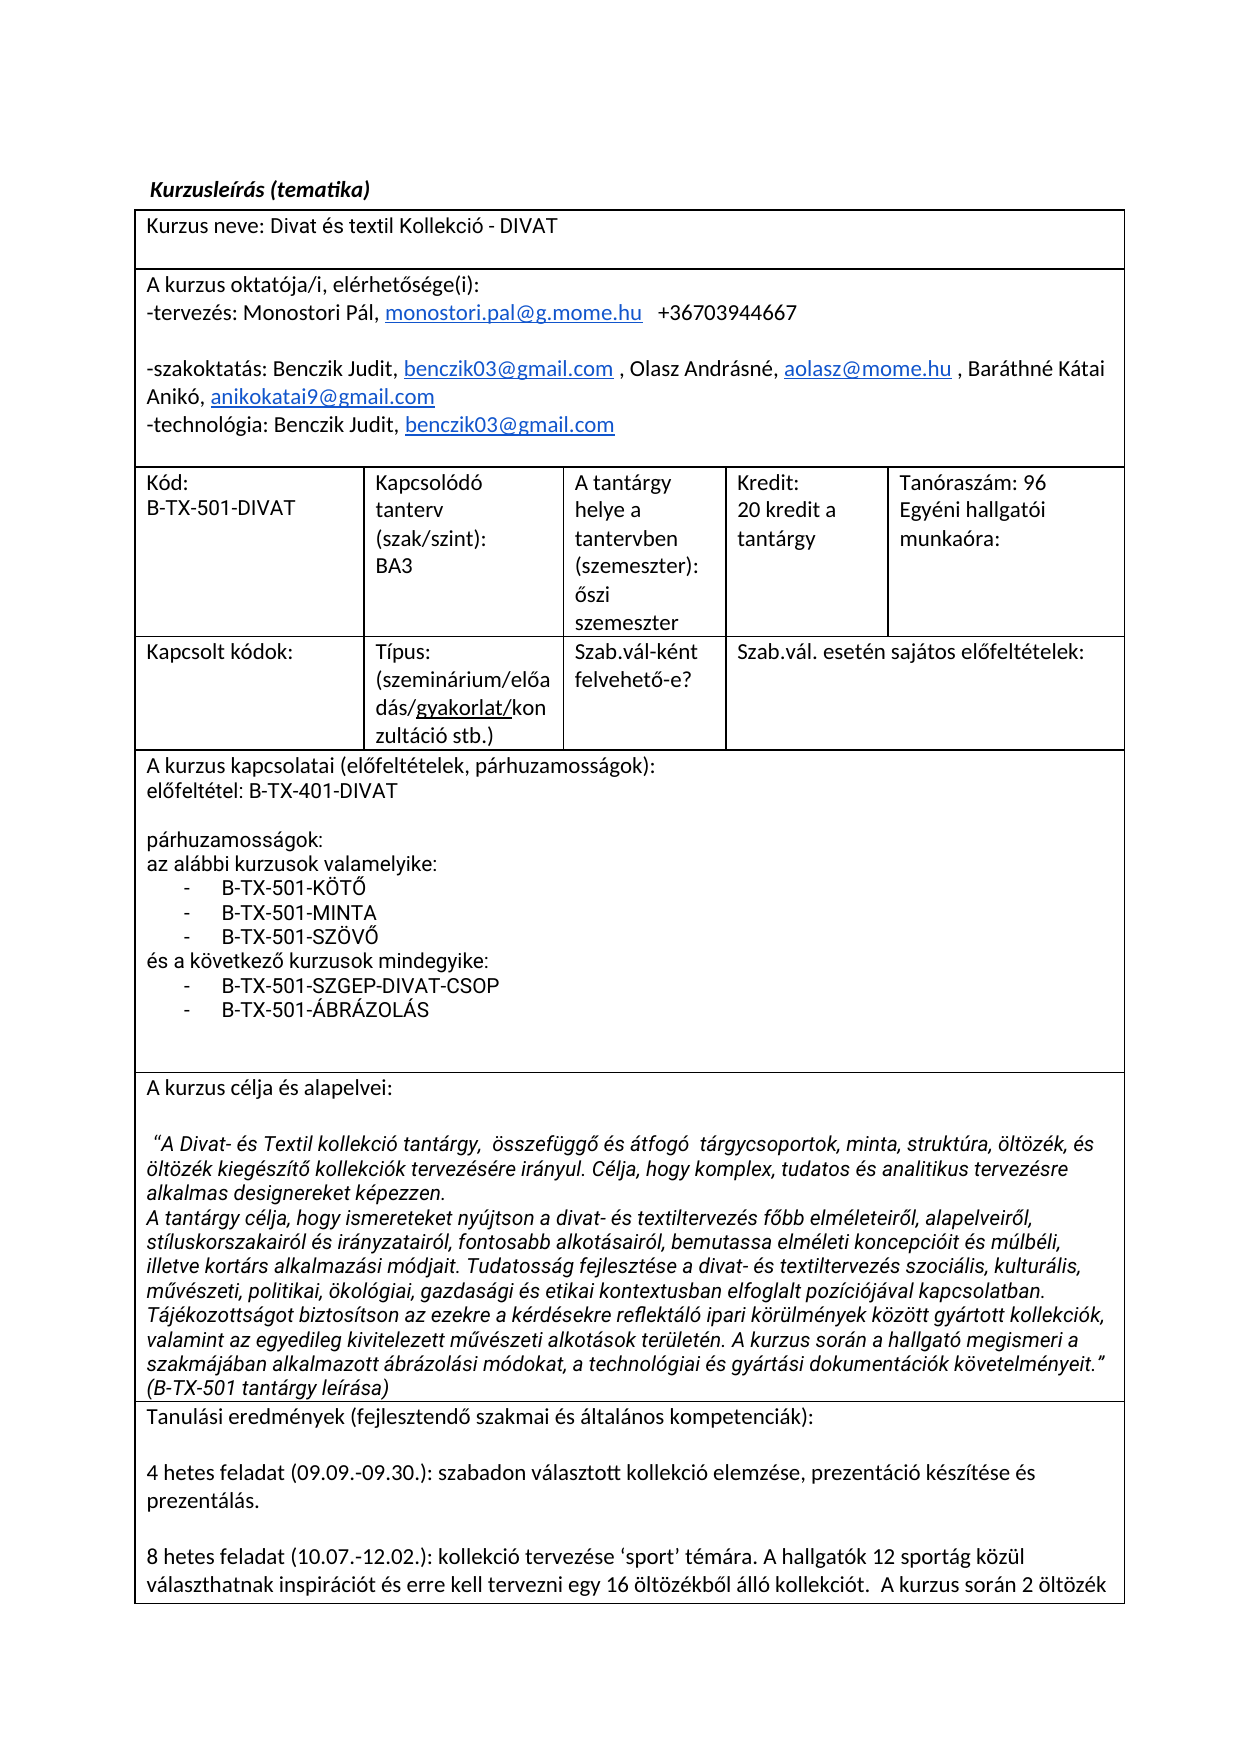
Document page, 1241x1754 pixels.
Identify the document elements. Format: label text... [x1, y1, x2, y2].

table_cell Tanóraszám: 96 Egyéni hallgatói munkaóra: [889, 468, 1124, 636]
table_cell Kapcsolt kódok: [136, 637, 363, 749]
table_cell Kredit: 20 kredit a tantárgy [727, 468, 887, 636]
subtitle Kurzusleírás (tematika) [150, 175, 1090, 203]
table_cell Kapcsolódó tanterv (szak/szint): BA3 [365, 468, 563, 636]
table_cell Szab.vál. esetén sajátos előfeltételek: [727, 637, 1124, 749]
table_cell Kód: B-TX-501-DIVAT [136, 468, 363, 636]
table_cell A kurzus kapcsolatai (előfeltételek, párhuzamosságok): előfeltétel: B-TX-401-DIVAT párhuzamosságok: az alábbi kurzusok valamelyike: B-TX-501-KÖTŐ B-TX-501-MINTA B-TX-501-SZÖVŐ és a következő kurzusok mindegyike: B-TX-501-SZGEP-DIVAT-CSOP B-TX-501-ÁBRÁZOLÁS [136, 751, 1124, 1071]
table_cell A kurzus oktatója/i, elérhetősége(i): -tervezés: Monostori Pál, monostori.pal@g.mome.hu +36703944667 -szakoktatás: Benczik Judit, benczik03@gmail.com , Olasz Andrásné, aolasz@mome.hu , Baráthné Kátai Anikó, anikokatai9@gmail.com -technológia: Benczik Judit, benczik03@gmail.com [136, 270, 1124, 466]
table_cell A tantárgy helye a tantervben (szemeszter): őszi szemeszter [564, 468, 725, 636]
table_cell A kurzus célja és alapelvei: “A Divat- és Textil kollekció tantárgy, összefüggő és átfogó tárgycsoportok, minta, struktúra, öltözék, és öltözék kiegészítő kollekciók tervezésére irányul. Célja, hogy komplex, tudatos és analitikus tervezésre alkalmas designereket képezzen. A tantárgy célja, hogy ismereteket nyújtson a divat- és textiltervezés főbb elméleteiről, alapelveiről, stíluskorszakairól és irányzatairól, fontosabb alkotásairól, bemutassa elméleti koncepcióit és múlbéli, illetve kortárs alkalmazási módjait. Tudatosság fejlesztése a divat- és textiltervezés szociális, kulturális, művészeti, politikai, ökológiai, gazdasági és etikai kontextusban elfoglalt pozíciójával kapcsolatban. Tájékozottságot biztosítson az ezekre a kérdésekre reflektáló ipari körülmények között gyártott kollekciók, valamint az egyedileg kivitelezett művészeti alkotások területén. A kurzus során a hallgató megismeri a szakmájában alkalmazott ábrázolási módokat, a technológiai és gyártási dokumentációk követelményeit.” (B-TX-501 tantárgy leírása) [136, 1073, 1124, 1401]
table_cell Szab.vál-ként felvehető-e? [564, 637, 725, 749]
table_cell Típus: (szeminárium/előadás/gyakorlat/konzultáció stb.) [365, 637, 563, 749]
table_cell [136, 1402, 1124, 1603]
table_header Kurzus neve: Divat és textil Kollekció - DIVAT [136, 211, 1124, 268]
